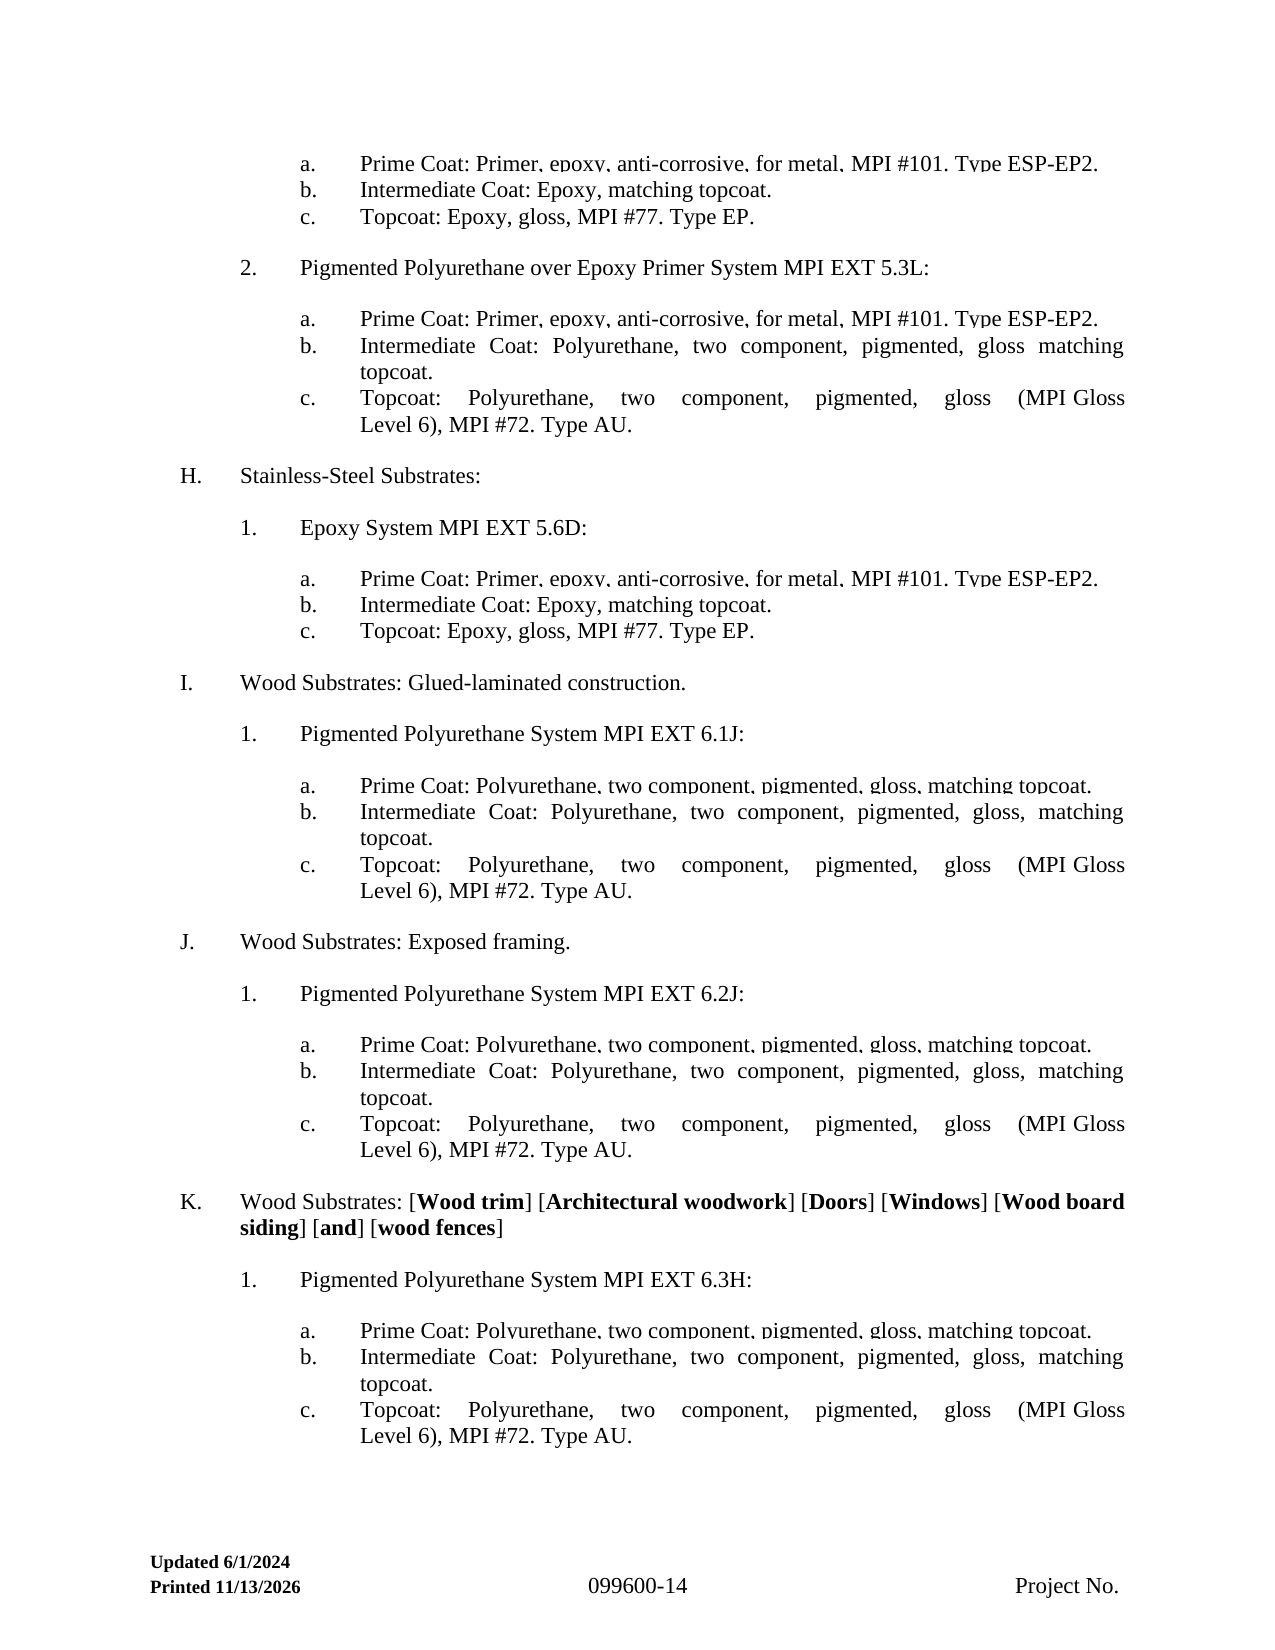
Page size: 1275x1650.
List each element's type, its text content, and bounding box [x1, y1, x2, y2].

text Wood Substrates: Glued-laminated construction. [180, 669, 1125, 695]
text Intermediate Coat: Polyurethane, two component, pigmented, gloss, matching topcoat. [300, 798, 1125, 851]
text Prime Coat: Polyurethane, two component, pigmented, gloss, matching topcoat. [300, 1317, 1125, 1339]
text Intermediate Coat: Epoxy, matching topcoat. [300, 176, 1125, 203]
text Topcoat: Epoxy, gloss, MPI #77. Type EP. [300, 618, 1125, 644]
text Pigmented Polyurethane System MPI EXT 6.1J: [240, 720, 1125, 747]
text Intermediate Coat: Polyurethane, two component, pigmented, gloss, matching topcoat. [300, 1057, 1125, 1110]
text Topcoat: Polyurethane, two component, pigmented, gloss (MPI Gloss Level 6), MPI #72. Type AU. [300, 851, 1125, 903]
text Prime Coat: Primer, epoxy, anti-corrosive, for metal, MPI #101. Type ESP-EP2. [300, 565, 1125, 587]
text Wood Substrates: Exposed framing. [180, 928, 1125, 955]
text Intermediate Coat: Polyurethane, two component, pigmented, gloss matching topcoat. [300, 332, 1125, 384]
text Prime Coat: Polyurethane, two component, pigmented, gloss, matching topcoat. [300, 772, 1125, 794]
text Topcoat: Polyurethane, two component, pigmented, gloss (MPI Gloss Level 6), MPI #72. Type AU. [300, 1396, 1125, 1449]
text Prime Coat: Primer, epoxy, anti-corrosive, for metal, MPI #101. Type ESP-EP2. [300, 150, 1125, 172]
text Pigmented Polyurethane over Epoxy Primer System MPI EXT 5.3L: [240, 254, 1125, 280]
text Intermediate Coat: Epoxy, matching topcoat. [300, 591, 1125, 618]
text Topcoat: Polyurethane, two component, pigmented, gloss (MPI Gloss Level 6), MPI #72. Type AU. [300, 1110, 1125, 1163]
text Epoxy System MPI EXT 5.6D: [240, 513, 1125, 540]
text Prime Coat: Primer, epoxy, anti-corrosive, for metal, MPI #101. Type ESP-EP2. [300, 305, 1125, 328]
text Intermediate Coat: Polyurethane, two component, pigmented, gloss, matching topcoat. [300, 1343, 1125, 1396]
text Topcoat: Polyurethane, two component, pigmented, gloss (MPI Gloss Level 6), MPI #72. Type AU. [300, 384, 1125, 437]
text Pigmented Polyurethane System MPI EXT 6.3H: [240, 1266, 1125, 1292]
text Topcoat: Epoxy, gloss, MPI #77. Type EP. [300, 203, 1125, 229]
text Prime Coat: Polyurethane, two component, pigmented, gloss, matching topcoat. [300, 1031, 1125, 1053]
text Pigmented Polyurethane System MPI EXT 6.2J: [240, 980, 1125, 1006]
text Wood Substrates: [Wood trim] [Architectural woodwork] [Doors] [Windows] [Wood board siding] [and] [wood fences] [180, 1188, 1125, 1241]
text Stainless-Steel Substrates: [180, 462, 1125, 488]
